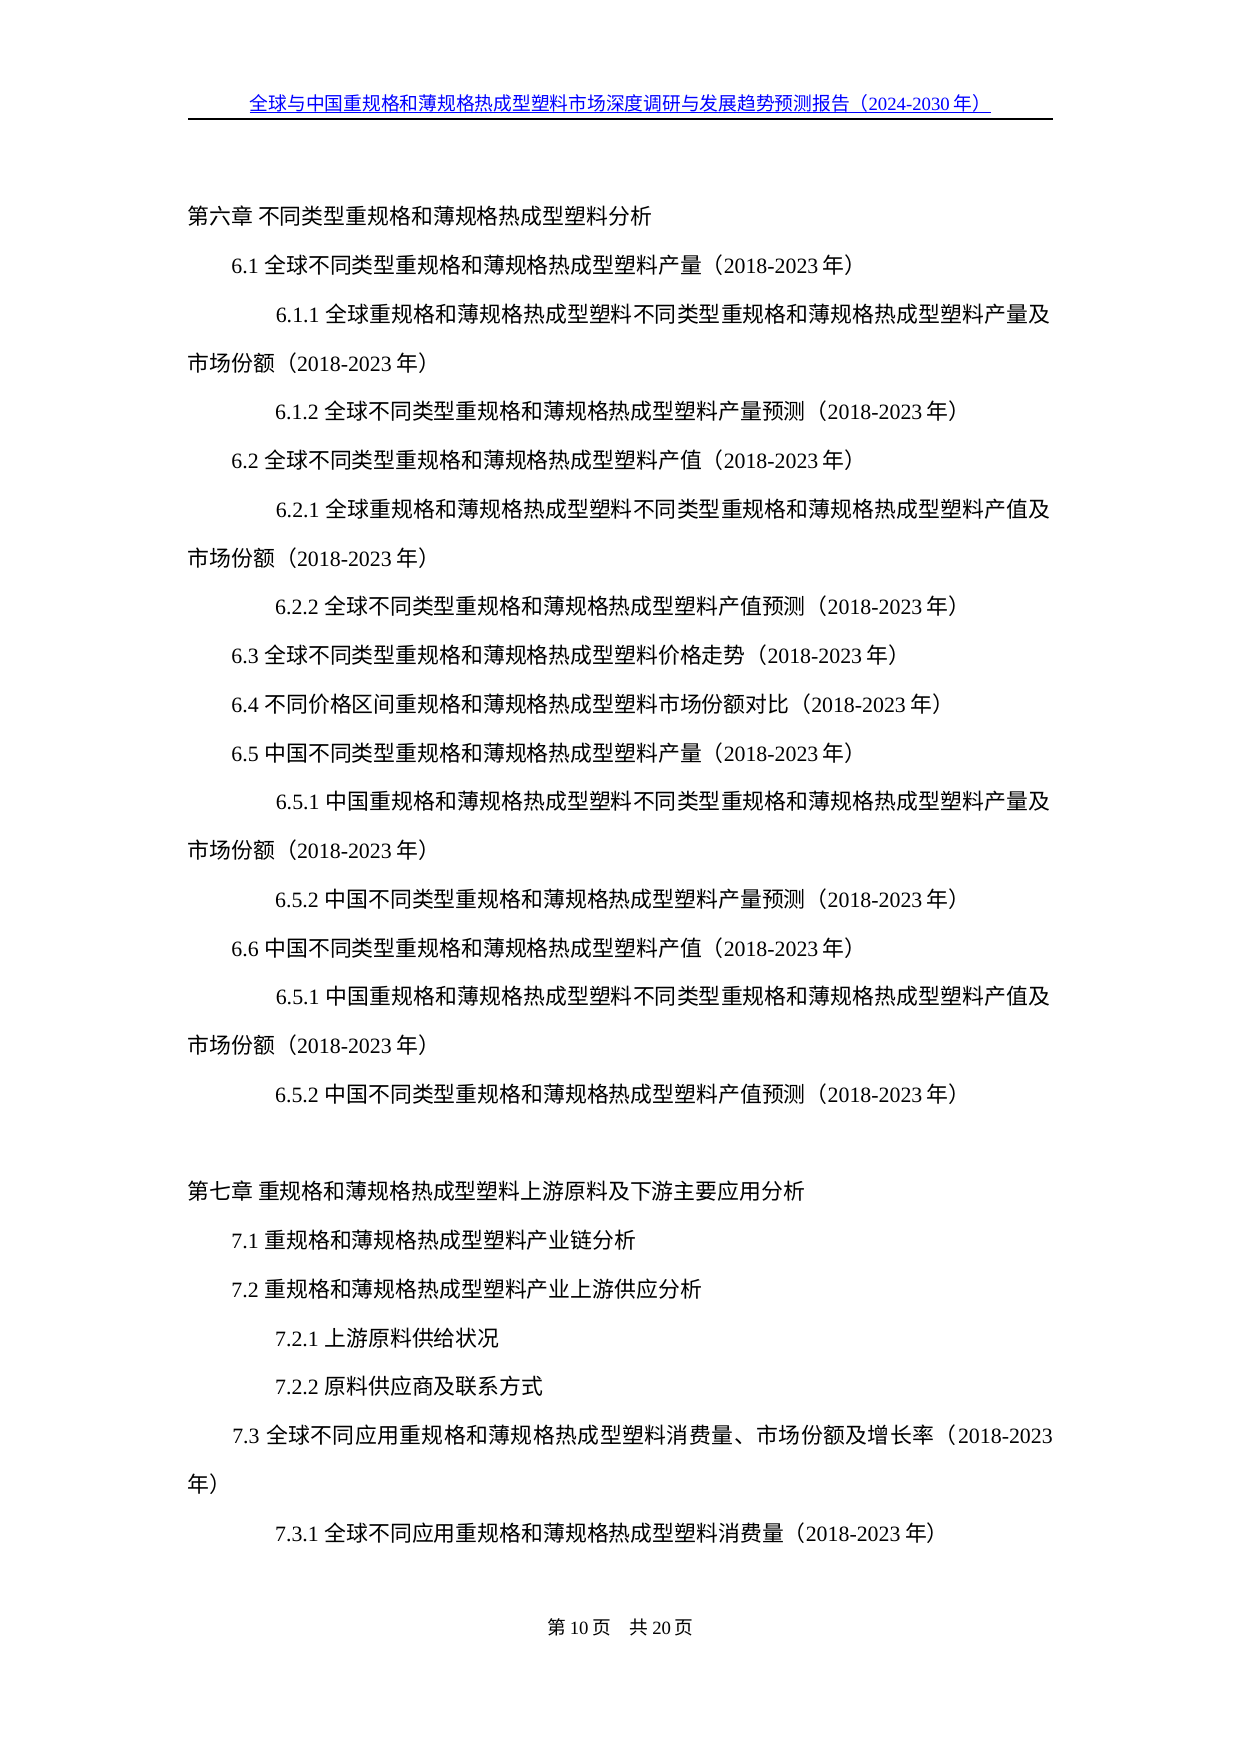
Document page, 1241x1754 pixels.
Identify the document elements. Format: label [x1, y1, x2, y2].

text [187, 150, 1053, 1548]
